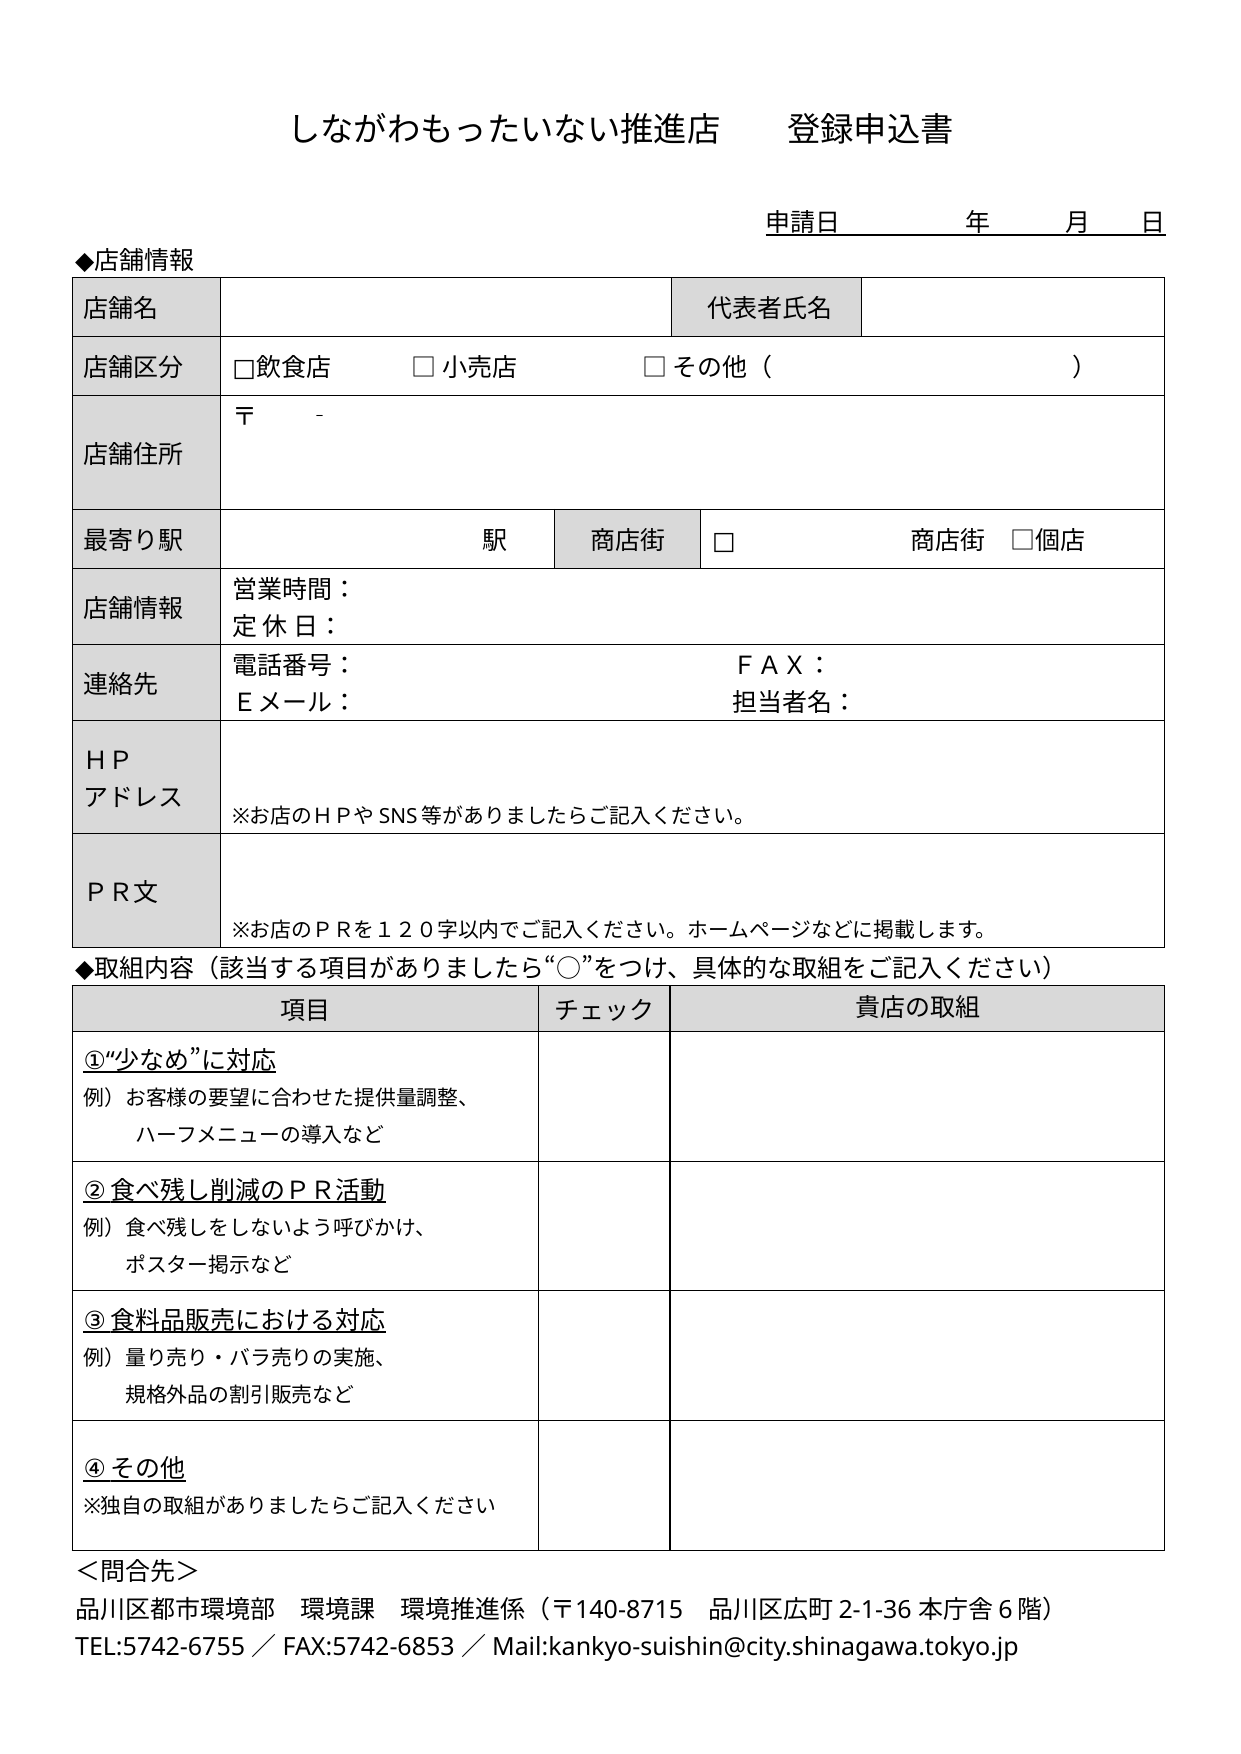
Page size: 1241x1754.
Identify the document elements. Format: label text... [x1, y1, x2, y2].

table_cell [671, 1162, 1164, 1290]
table_cell [539, 1032, 669, 1161]
table_header 代表者氏名 [672, 278, 861, 336]
table_cell ①“少なめ”に対応 例）お客様の要望に合わせた提供量調整、 ハーフメニューの導入など [73, 1032, 538, 1161]
table_cell [539, 1162, 669, 1290]
table_cell ④その他 ※独自の取組がありましたらご記入ください [73, 1421, 538, 1550]
table_cell 〒 ‐ [221, 396, 1164, 509]
table_cell 連絡先 [73, 645, 220, 720]
table_header 貴店の取組 [671, 986, 1164, 1031]
text しながわもったいない推進店 登録申込書 [75, 89, 1165, 164]
table_cell 営業時間： 定 休 日： [221, 569, 1164, 644]
table_cell 電話番号： ＦＡＸ： Ｅメール： 担当者名： [221, 645, 1164, 720]
table_header [862, 278, 1164, 336]
table_header [221, 278, 671, 336]
text ＜問合先＞ [75, 1551, 1165, 1589]
table_cell [671, 1291, 1164, 1420]
table_cell 店舗情報 [73, 569, 220, 644]
text ◆店舗情報 [75, 239, 1165, 277]
text TEL:5742-6755 ／ FAX:5742-6853 ／ Mail:kankyo-suishin@city.shinagawa.tokyo.jp [75, 1626, 1165, 1664]
table_cell □ 商店街 □個店 [701, 510, 1164, 568]
table_cell □飲食店 □ 小売店 □ その他（ ） [221, 337, 1164, 395]
table_cell 最寄り駅 [73, 510, 220, 568]
table_header 項目 [73, 986, 538, 1031]
table_cell 店舗住所 [73, 396, 220, 509]
table_cell ※お店のＰＲを１２０字以内でご記入ください。ホームページなどに掲載します。 [221, 834, 1164, 947]
table_cell ＨＰ アドレス [73, 721, 220, 833]
table_cell ②食べ残し削減のＰＲ活動 例）食べ残しをしないよう呼びかけ、 ポスター掲示など [73, 1162, 538, 1290]
table_cell ③食料品販売における対応 例）量り売り・バラ売りの実施、 規格外品の割引販売など [73, 1291, 538, 1420]
table_cell ＰＲ文 [73, 834, 220, 947]
table_header 店舗名 [73, 278, 220, 336]
text 申請日 年 月 日 [75, 202, 1165, 239]
table_cell [671, 1032, 1164, 1161]
text 品川区都市環境部 環境課 環境推進係（〒140-8715 品川区広町2-1-36 本庁舎6階） [75, 1589, 1165, 1626]
table_cell 商店街 [555, 510, 700, 568]
table_cell [671, 1421, 1164, 1550]
table_cell [539, 1291, 669, 1420]
table_cell [539, 1421, 669, 1550]
table_cell 駅 [221, 510, 554, 568]
table_header チェック [539, 986, 669, 1031]
table_cell ※お店のＨＰやSNS等がありましたらご記入ください。 [221, 721, 1164, 833]
table_cell 店舗区分 [73, 337, 220, 395]
text ◆取組内容（該当する項目がありましたら“○”をつけ、具体的な取組をご記入ください） [75, 948, 1165, 985]
